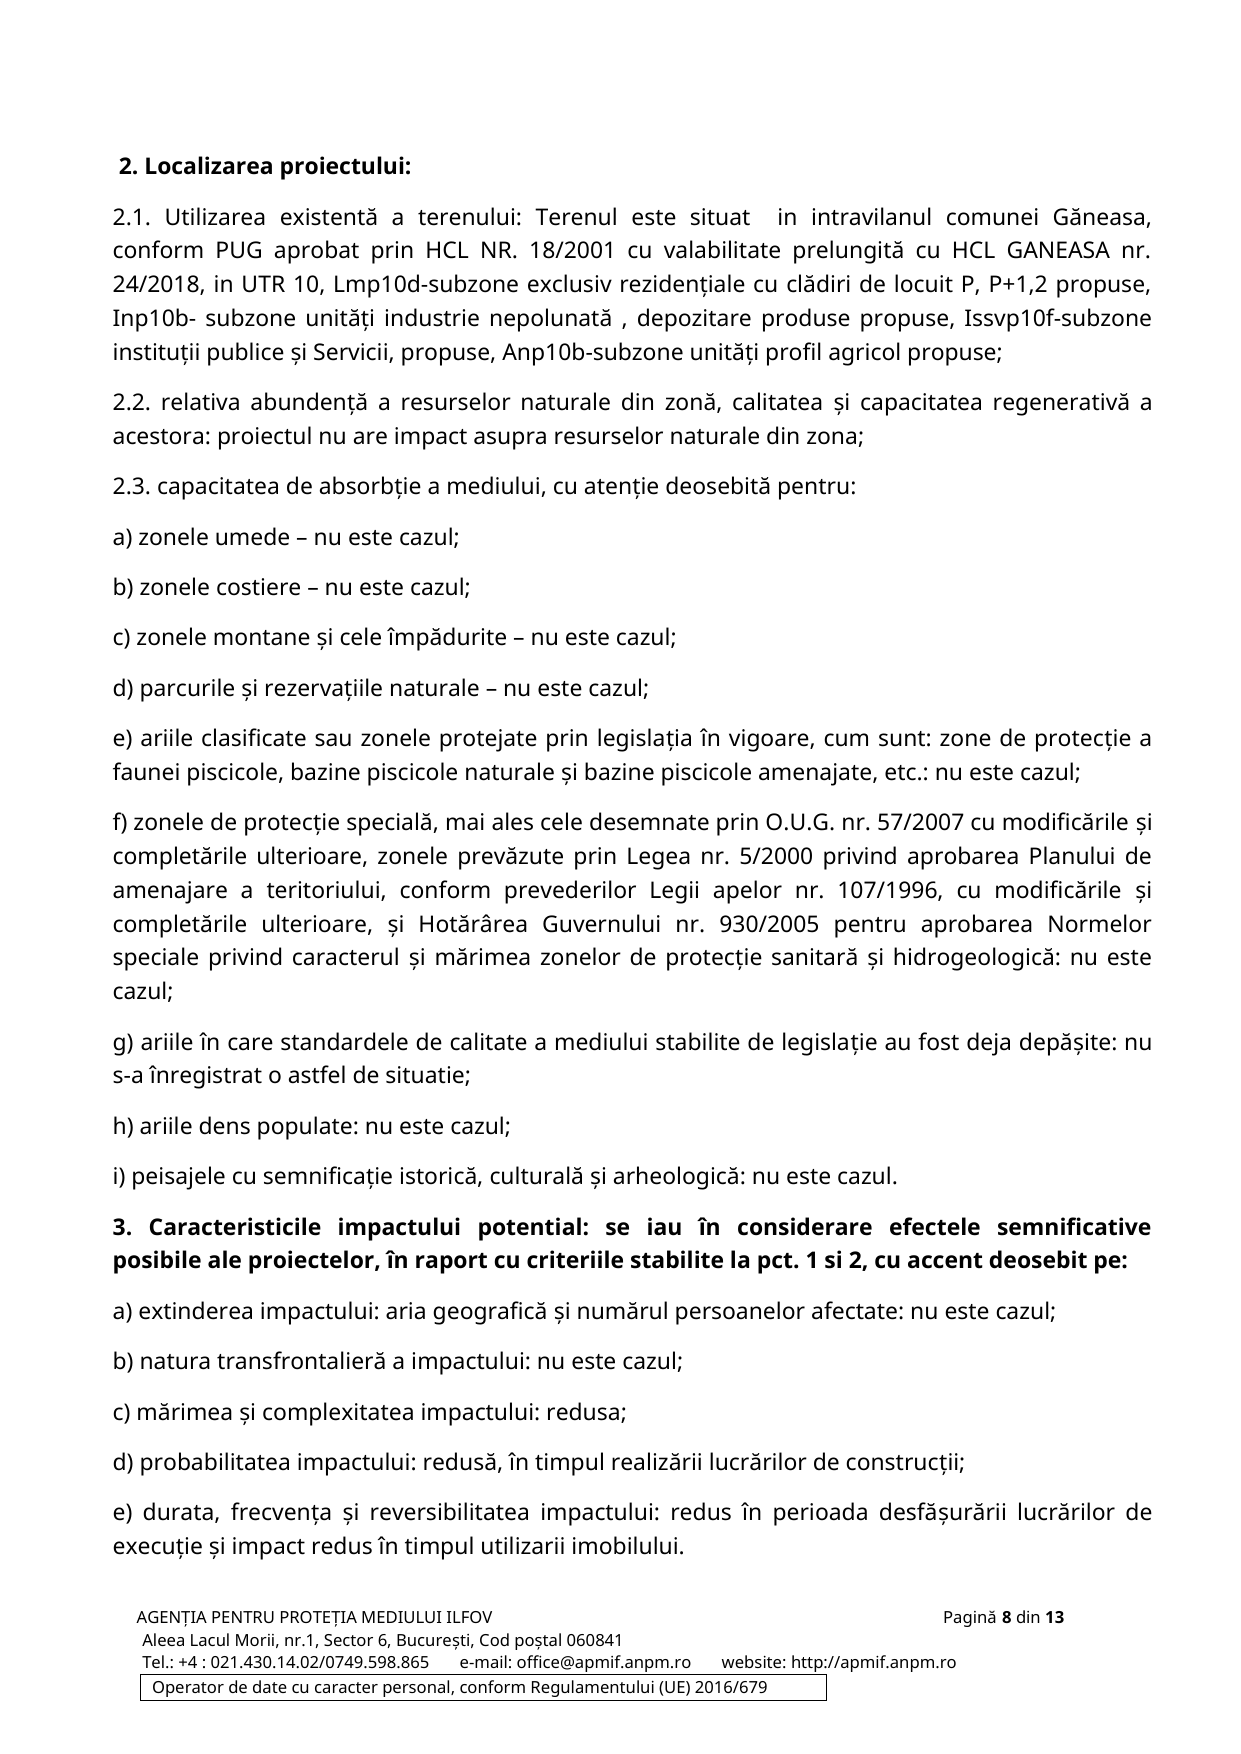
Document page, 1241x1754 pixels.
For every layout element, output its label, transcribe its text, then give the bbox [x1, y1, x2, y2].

text 2.1. Utilizarea existentă a terenului: Terenul este situat in intravilanul comunei Găneasa, conform PUG aprobat prin HCL NR. 18/2001 cu valabilitate prelungită cu HCL GANEASA nr. 24/2018, in UTR 10, Lmp10d-subzone exclusiv rezidențiale cu clădiri de locuit P, P+1,2 propuse, Inp10b- subzone unități industrie nepolunată , depozitare produse propuse, Issvp10f-subzone instituții publice și Servicii, propuse, Anp10b-subzone unități profil agricol propuse; [112, 200, 1153, 367]
text 2.2. relativa abundenţă a resurselor naturale din zonă, calitatea şi capacitatea regenerativă a acestora: proiectul nu are impact asupra resurselor naturale din zona; [112, 386, 1153, 451]
text c) zonele montane şi cele împădurite – nu este cazul; [112, 621, 1153, 652]
text i) peisajele cu semnificaţie istorică, culturală şi arheologică: nu este cazul. [112, 1160, 1153, 1191]
text 2.3. capacitatea de absorbţie a mediului, cu atenţie deosebită pentru: [112, 470, 1153, 501]
text g) ariile în care standardele de calitate a mediului stabilite de legislaţie au fost deja depăşite: nu s-a înregistrat o astfel de situatie; [112, 1025, 1153, 1090]
text e) ariile clasificate sau zonele protejate prin legislaţia în vigoare, cum sunt: zone de protecţie a faunei piscicole, bazine piscicole naturale şi bazine piscicole amenajate, etc.: nu este cazul; [112, 722, 1153, 787]
text d) parcurile şi rezervaţiile naturale – nu este cazul; [112, 672, 1153, 703]
text b) natura transfrontalieră a impactului: nu este cazul; [112, 1345, 1153, 1376]
text f) zonele de protecţie specială, mai ales cele desemnate prin O.U.G. nr. 57/2007 cu modificările şi completările ulterioare, zonele prevăzute prin Legea nr. 5/2000 privind aprobarea Planului de amenajare a teritoriului, conform prevederilor Legii apelor nr. 107/1996, cu modificările şi completările ulterioare, şi Hotărârea Guvernului nr. 930/2005 pentru aprobarea Normelor speciale privind caracterul şi mărimea zonelor de protecţie sanitară şi hidrogeologică: nu este cazul; [112, 806, 1153, 1006]
text e) durata, frecvenţa şi reversibilitatea impactului: redus în perioada desfăşurării lucrărilor de execuţie şi impact redus în timpul utilizarii imobilului. [112, 1496, 1153, 1561]
text b) zonele costiere – nu este cazul; [112, 571, 1153, 602]
text a) zonele umede – nu este cazul; [112, 520, 1153, 552]
text c) mărimea şi complexitatea impactului: redusa; [112, 1395, 1153, 1427]
text d) probabilitatea impactului: redusă, în timpul realizării lucrărilor de construcţii; [112, 1446, 1153, 1477]
text a) extinderea impactului: aria geografică şi numărul persoanelor afectate: nu este cazul; [112, 1294, 1153, 1326]
text 2. Localizarea proiectului: [112, 150, 1153, 181]
text h) ariile dens populate: nu este cazul; [112, 1109, 1153, 1141]
text 3. Caracteristicile impactului potential: se iau în considerare efectele semnificative posibile ale proiectelor, în raport cu criteriile stabilite la pct. 1 si 2, cu accent deosebit pe: [112, 1210, 1153, 1275]
